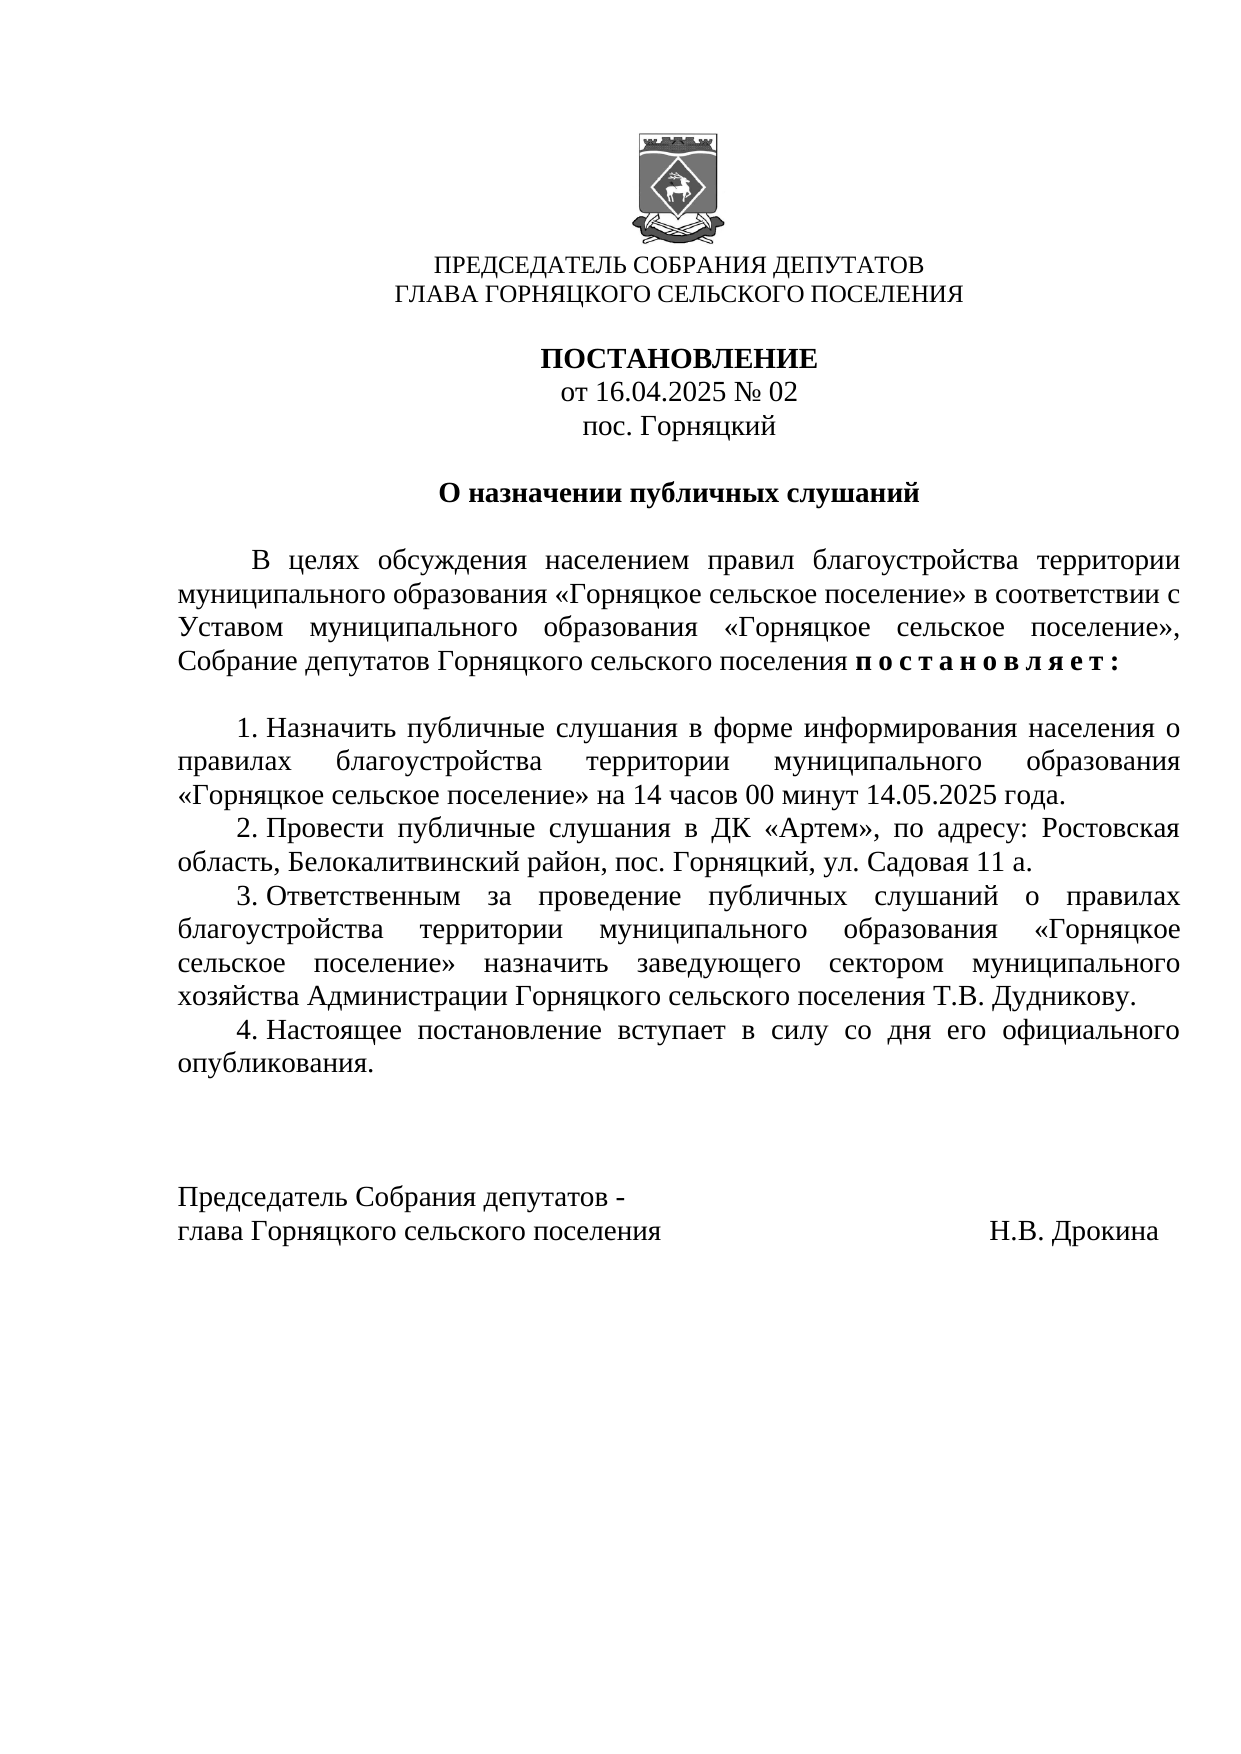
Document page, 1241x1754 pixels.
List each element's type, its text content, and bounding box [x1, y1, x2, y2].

list Провести публичные слушания в ДК «Артем», по адресу: Ростовская область, Белокалитвинский район, пос. Горняцкий, ул. Садовая 11 а. [177, 811, 1181, 878]
text В целях обсуждения населением правил благоустройства территории муниципального образования «Горняцкое сельское поселение» в соответствии с Уставом муниципального образования «Горняцкое сельское поселение», Собрание депутатов Горняцкого сельского поселения постановляет: [177, 542, 1181, 676]
text от 16.04.2025 № 02 [177, 374, 1181, 408]
text пос. Горняцкий [177, 408, 1181, 442]
text глава Горняцкого сельского поселения Н.В. Дрокина [177, 1213, 1181, 1247]
list Назначить публичные слушания в форме информирования населения о правилах благоустройства территории муниципального образования «Горняцкое сельское поселение» на 14 часов 00 минут 14.05.2025 года. [177, 710, 1181, 811]
list Ответственным за проведение публичных слушаний о правилах благоустройства территории муниципального образования «Горняцкое сельское поселение» назначить заведующего сектором муниципального хозяйства Администрации Горняцкого сельского поселения Т.В. Дудникову. [177, 878, 1181, 1012]
picture [631, 130, 727, 250]
list Настоящее постановление вступает в силу со дня его официального опубликования. [177, 1012, 1181, 1079]
subtitle ПРЕДСЕДАТЕЛЬ СОБРАНИЯ ДЕПУТАТОВ [177, 250, 1181, 279]
text ПОСТАНОВЛЕНИЕ [177, 341, 1181, 374]
text Председатель Собрания депутатов - [177, 1179, 1181, 1213]
text О назначении публичных слушаний [177, 475, 1181, 509]
subtitle ГЛАВА ГОРНЯЦКОГО СЕЛЬСКОГО ПОСЕЛЕНИЯ [177, 279, 1181, 307]
